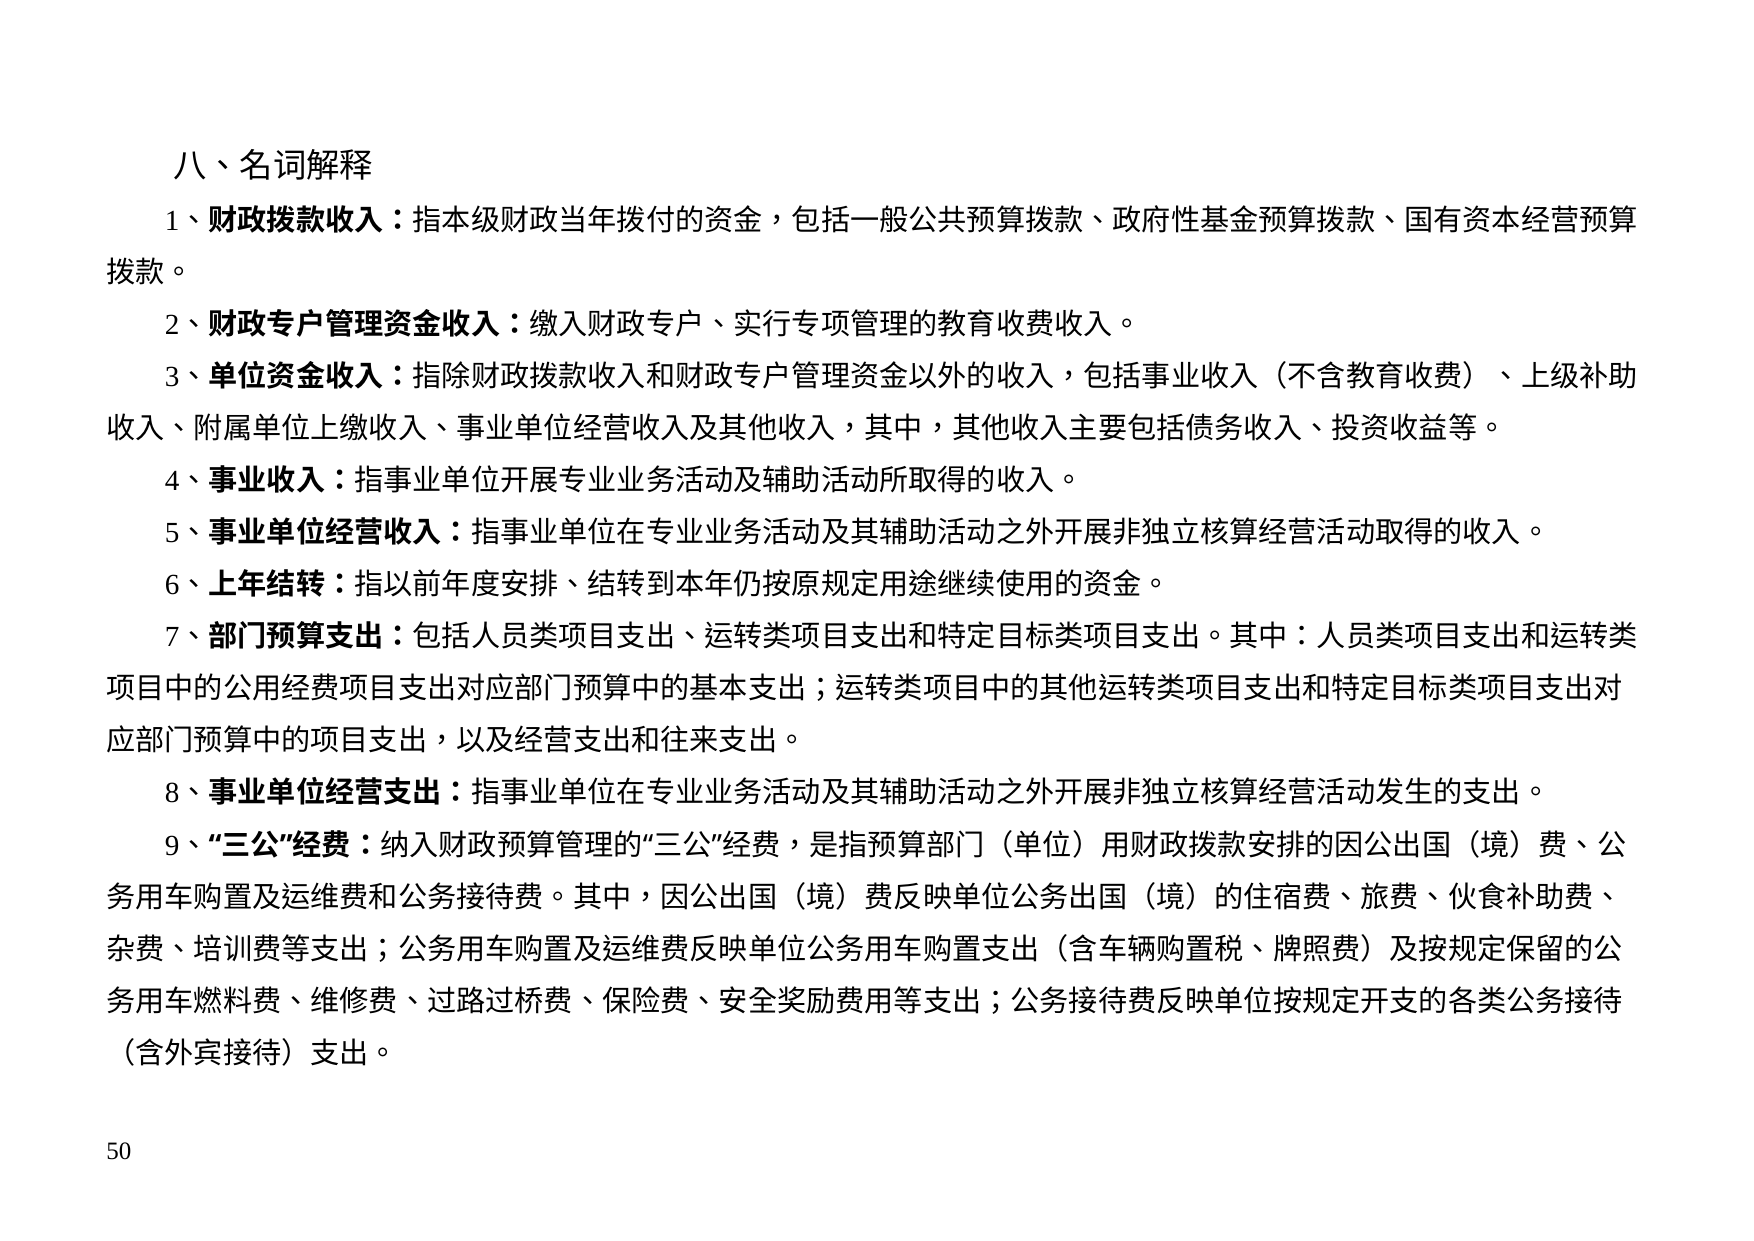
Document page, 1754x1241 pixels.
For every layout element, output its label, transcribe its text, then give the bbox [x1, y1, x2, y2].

text 8、事业单位经营支出：指事业单位在专业业务活动及其辅助活动之外开展非独立核算经营活动发生的支出。 [106, 761, 1648, 813]
text 7、部门预算支出：包括人员类项目支出、运转类项目支出和特定目标类项目支出。其中：人员类项目支出和运转类项目中的公用经费项目支出对应部门预算中的基本支出；运转类项目中的其他运转类项目支出和特定目标类项目支出对应部门预算中的项目支出，以及经营支出和往来支出。 [106, 605, 1648, 761]
text 2、财政专户管理资金收入：缴入财政专户、实行专项管理的教育收费收入。 [106, 292, 1648, 344]
text 1、财政拨款收入：指本级财政当年拨付的资金，包括一般公共预算拨款、政府性基金预算拨款、国有资本经营预算拨款。 [106, 188, 1648, 292]
text 9、“三公”经费：纳入财政预算管理的“三公”经费，是指预算部门（单位）用财政拨款安排的因公出国（境）费、公务用车购置及运维费和公务接待费。其中，因公出国（境）费反映单位公务出国（境）的住宿费、旅费、伙食补助费、杂费、培训费等支出；公务用车购置及运维费反映单位公务用车购置支出（含车辆购置税、牌照费）及按规定保留的公务用车燃料费、维修费、过路过桥费、保险费、安全奖励费用等支出；公务接待费反映单位按规定开支的各类公务接待（含外宾接待）支出。 [106, 813, 1648, 1074]
text 八、名词解释 [106, 142, 1648, 187]
text 6、上年结转：指以前年度安排、结转到本年仍按原规定用途继续使用的资金。 [106, 553, 1648, 605]
text 3、单位资金收入：指除财政拨款收入和财政专户管理资金以外的收入，包括事业收入（不含教育收费）、上级补助收入、附属单位上缴收入、事业单位经营收入及其他收入，其中，其他收入主要包括债务收入、投资收益等。 [106, 344, 1648, 449]
text 5、事业单位经营收入：指事业单位在专业业务活动及其辅助活动之外开展非独立核算经营活动取得的收入。 [106, 501, 1648, 553]
text 4、事业收入：指事业单位开展专业业务活动及辅助活动所取得的收入。 [106, 449, 1648, 501]
